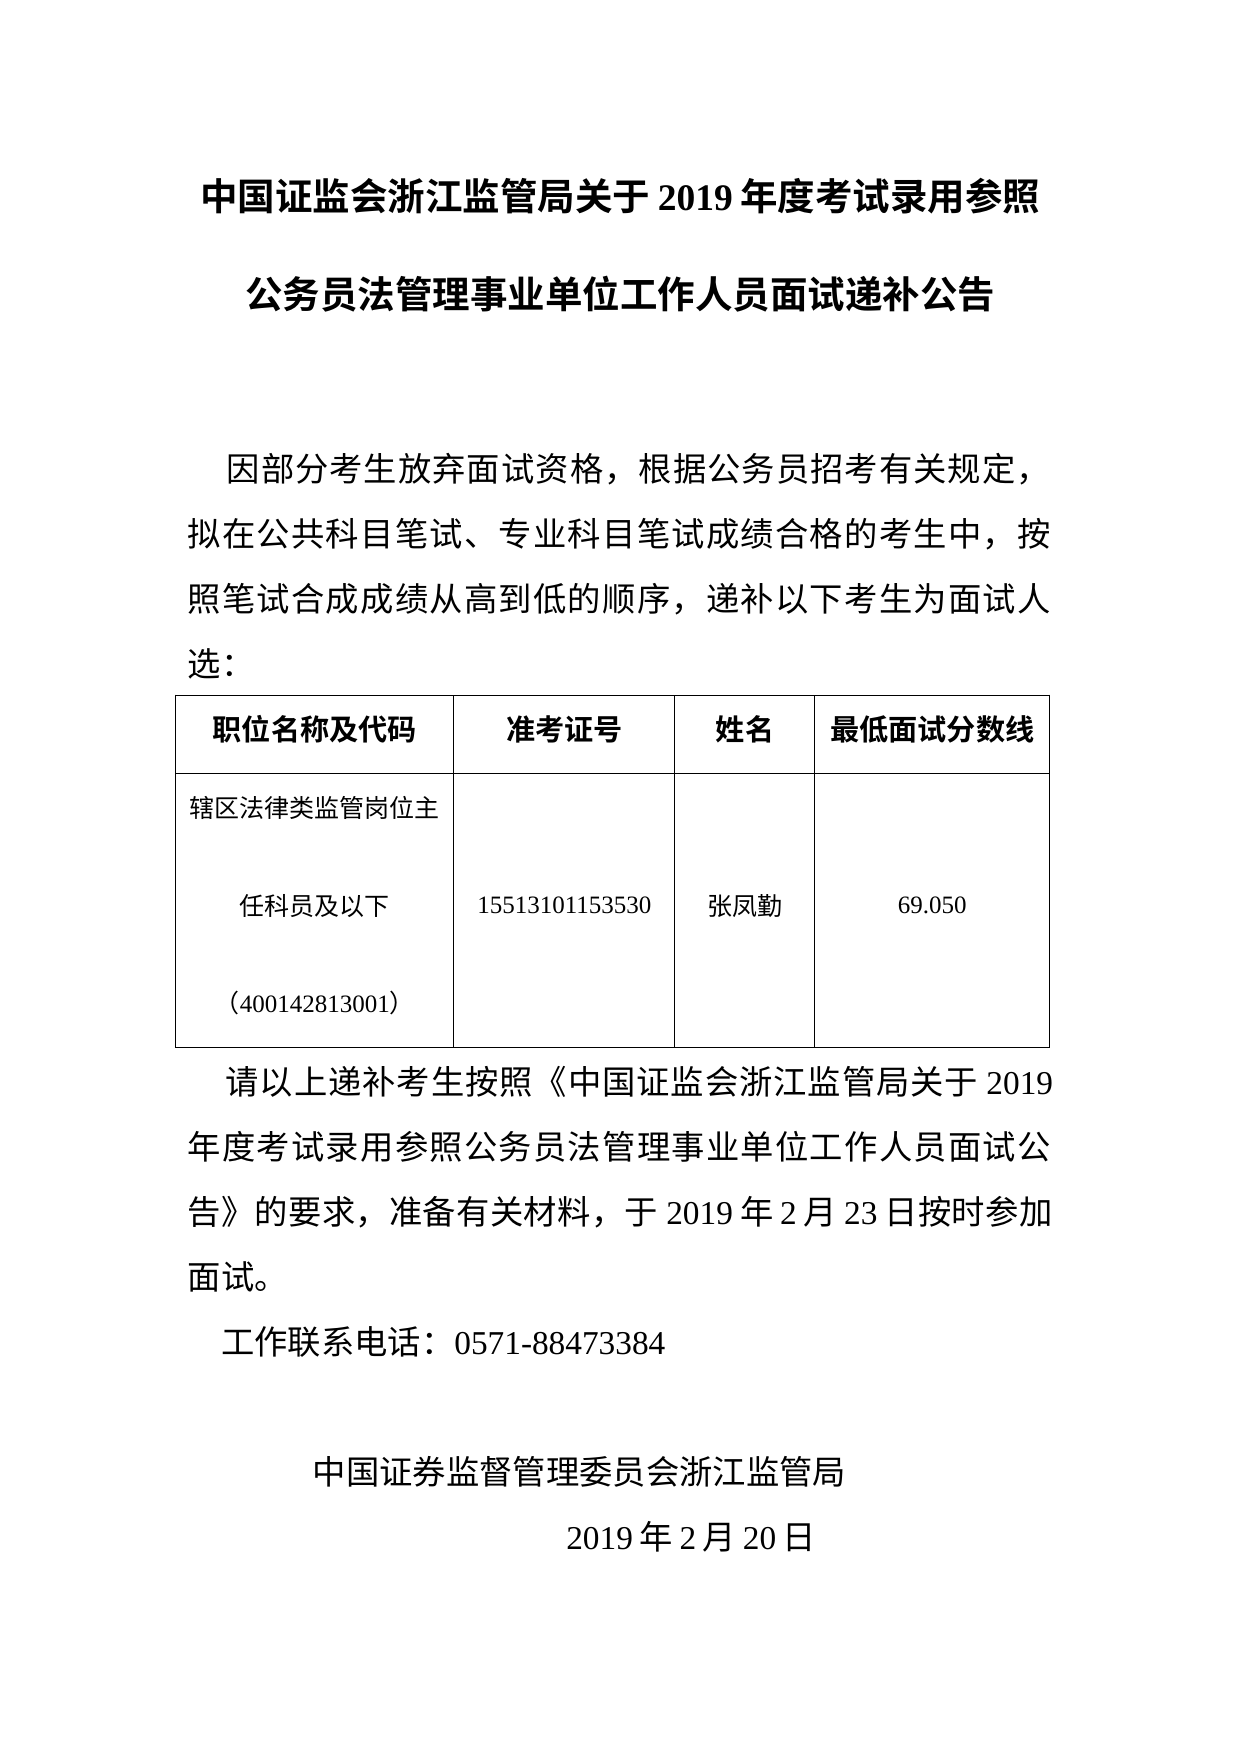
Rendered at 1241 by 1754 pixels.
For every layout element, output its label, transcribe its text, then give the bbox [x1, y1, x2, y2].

table_header 准考证号 [454, 696, 674, 773]
text 请以上递补考生按照《中国证监会浙江监管局关于2019年度考试录用参照公务员法管理事业单位工作人员面试公告》的要求，准备有关材料，于2019年2月23日按时参加面试。 [187, 1048, 1053, 1308]
text 因部分考生放弃面试资格，根据公务员招考有关规定，拟在公共科目笔试、专业科目笔试成绩合格的考生中，按照笔试合成成绩从高到低的顺序，递补以下考生为面试人选： [187, 434, 1053, 694]
table_cell 15513101153530 [454, 774, 674, 1047]
table_cell 69.050 [815, 774, 1049, 1047]
table_header 最低面试分数线 [815, 696, 1049, 773]
text 中国证监会浙江监管局关于2019年度考试录用参照公务员法管理事业单位工作人员面试递补公告 [187, 162, 1053, 324]
table_header 姓名 [675, 696, 814, 773]
text 工作联系电话：0571-88473384 [187, 1308, 1053, 1373]
table_cell 张凤勤 [675, 774, 814, 1047]
text 中国证券监督管理委员会浙江监管局 [187, 1438, 1053, 1503]
table_header 职位名称及代码 [176, 696, 453, 773]
table_cell 辖区法律类监管岗位主任科员及以下（400142813001） [176, 774, 453, 1047]
text 2019年2月20日 [187, 1503, 1053, 1568]
